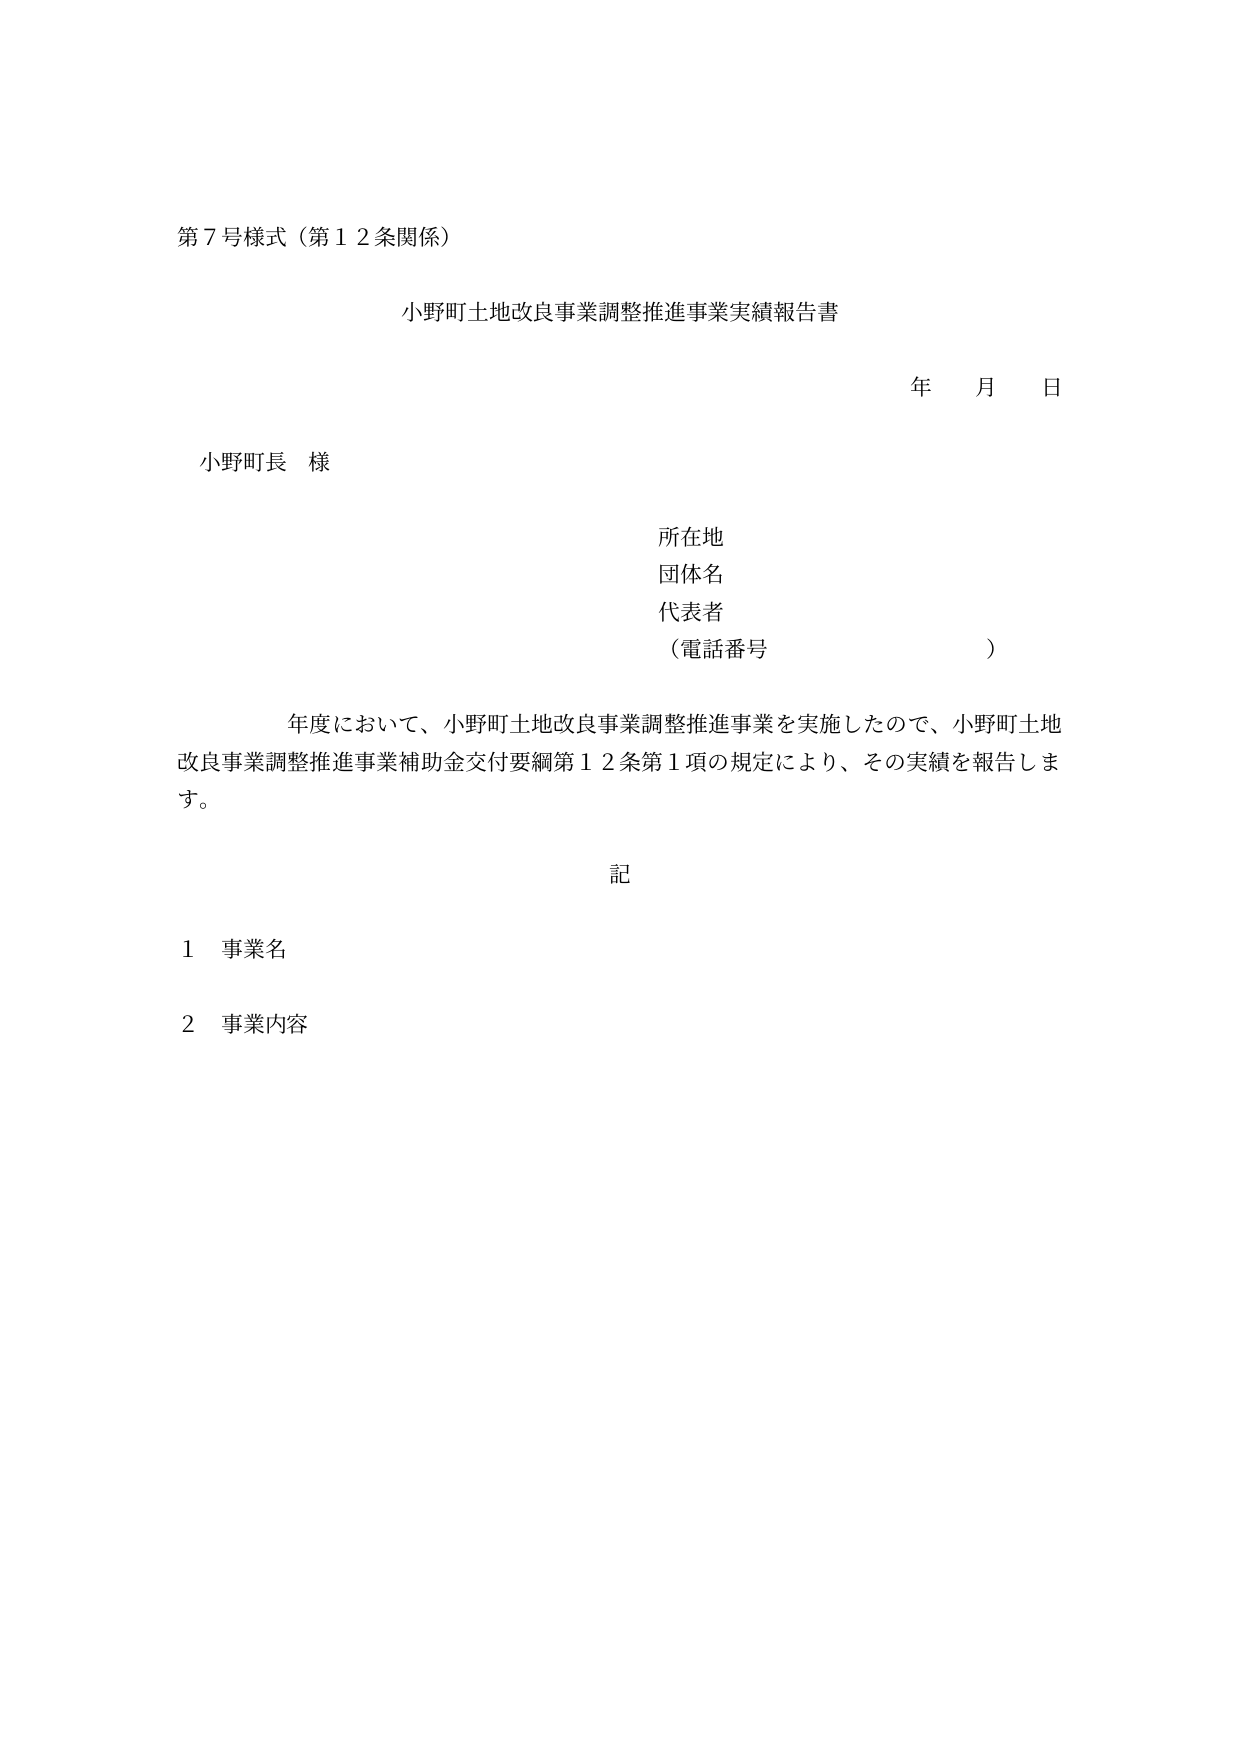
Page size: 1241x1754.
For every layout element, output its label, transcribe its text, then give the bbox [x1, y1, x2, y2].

text 年 月 日 [177, 367, 1063, 404]
text 小野町土地改良事業調整推進事業実績報告書 [177, 292, 1063, 329]
text 第７号様式（第１２条関係） [177, 217, 1063, 254]
text 小野町長 様 [177, 442, 1063, 479]
text 代表者 [177, 592, 1063, 629]
text 団体名 [177, 554, 1063, 592]
text 所在地 [177, 517, 1063, 554]
text 記 [177, 854, 1063, 892]
text ２ 事業内容 [177, 1004, 1063, 1042]
text １ 事業名 [177, 929, 1063, 967]
text （電話番号 ） [177, 629, 1063, 667]
text 年度において、小野町土地改良事業調整推進事業を実施したので、小野町土地改良事業調整推進事業補助金交付要綱第１２条第１項の規定により、その実績を報告します。 [177, 704, 1063, 817]
